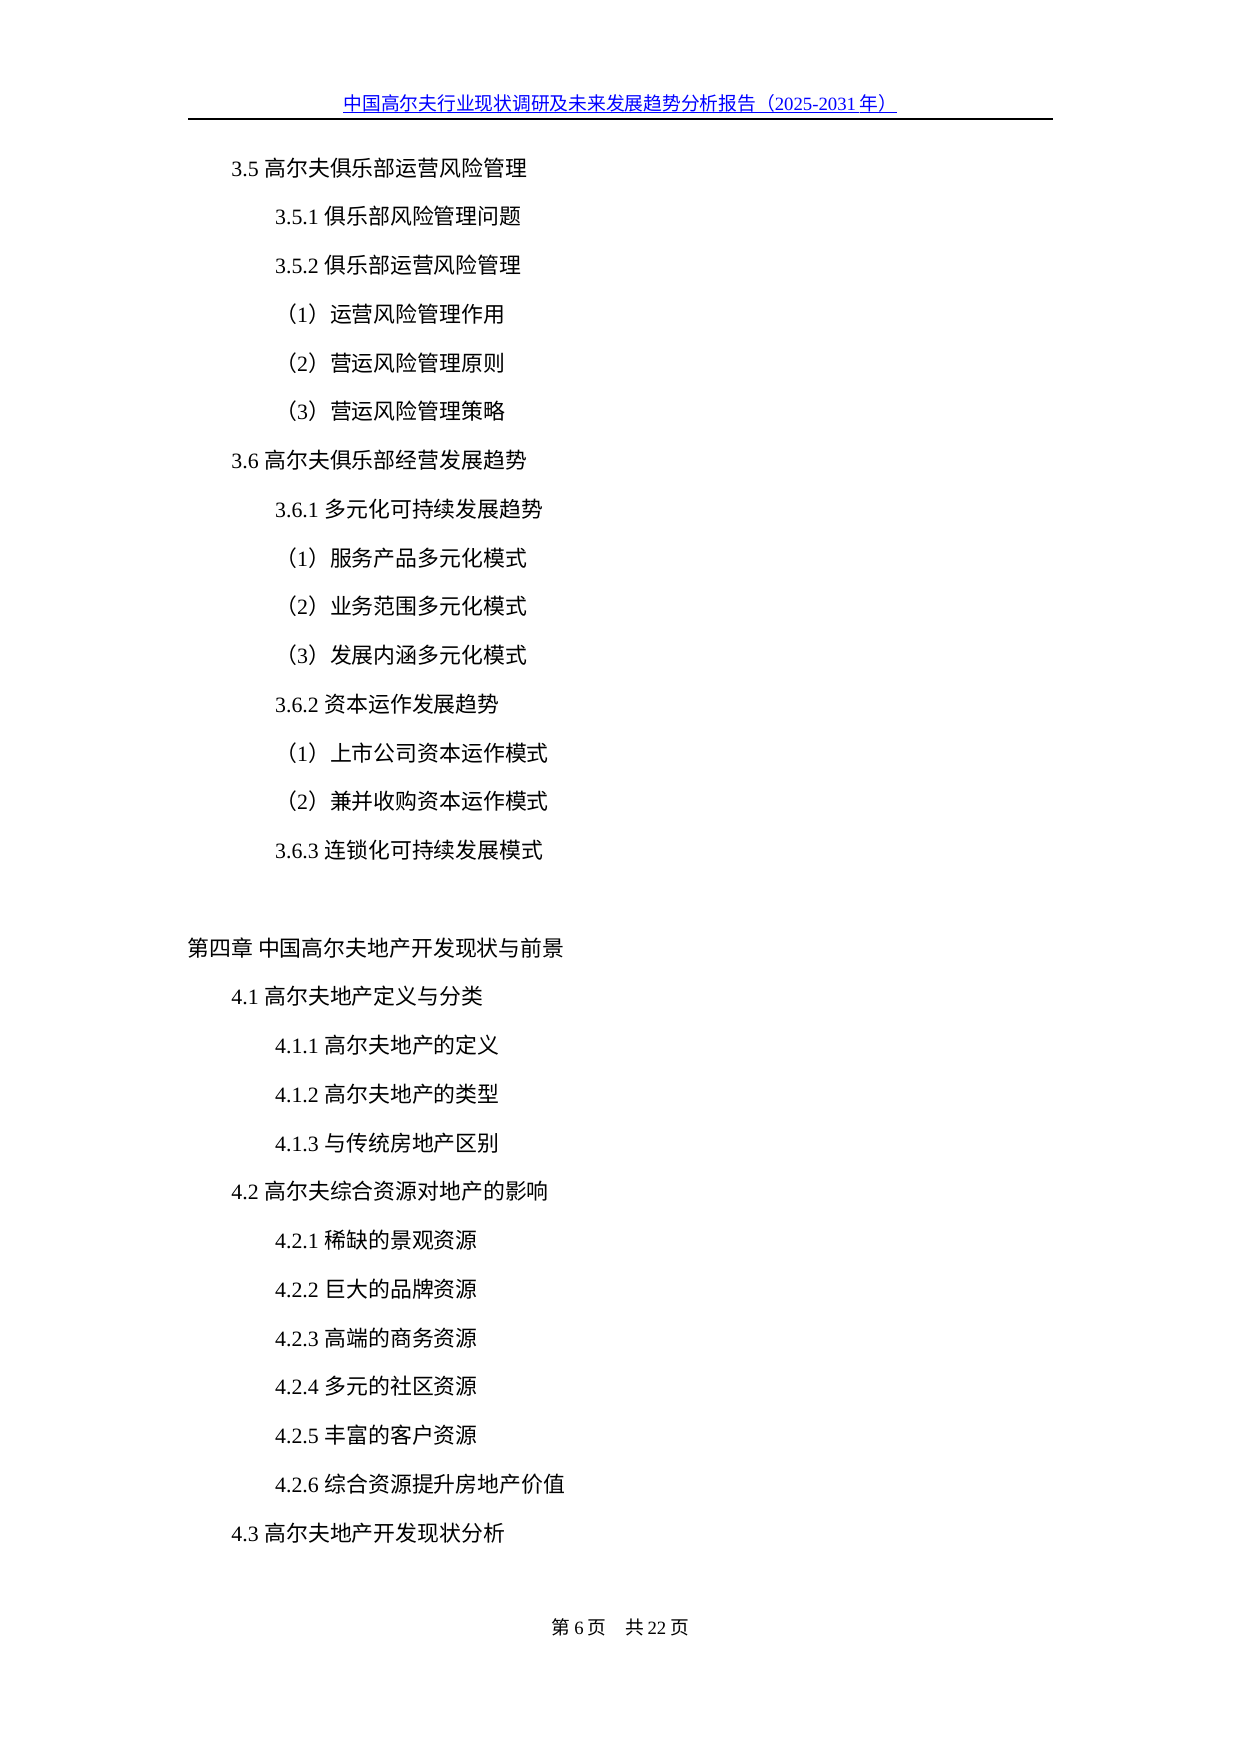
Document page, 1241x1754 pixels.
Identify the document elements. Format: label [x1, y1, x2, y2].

text [187, 150, 1053, 1548]
